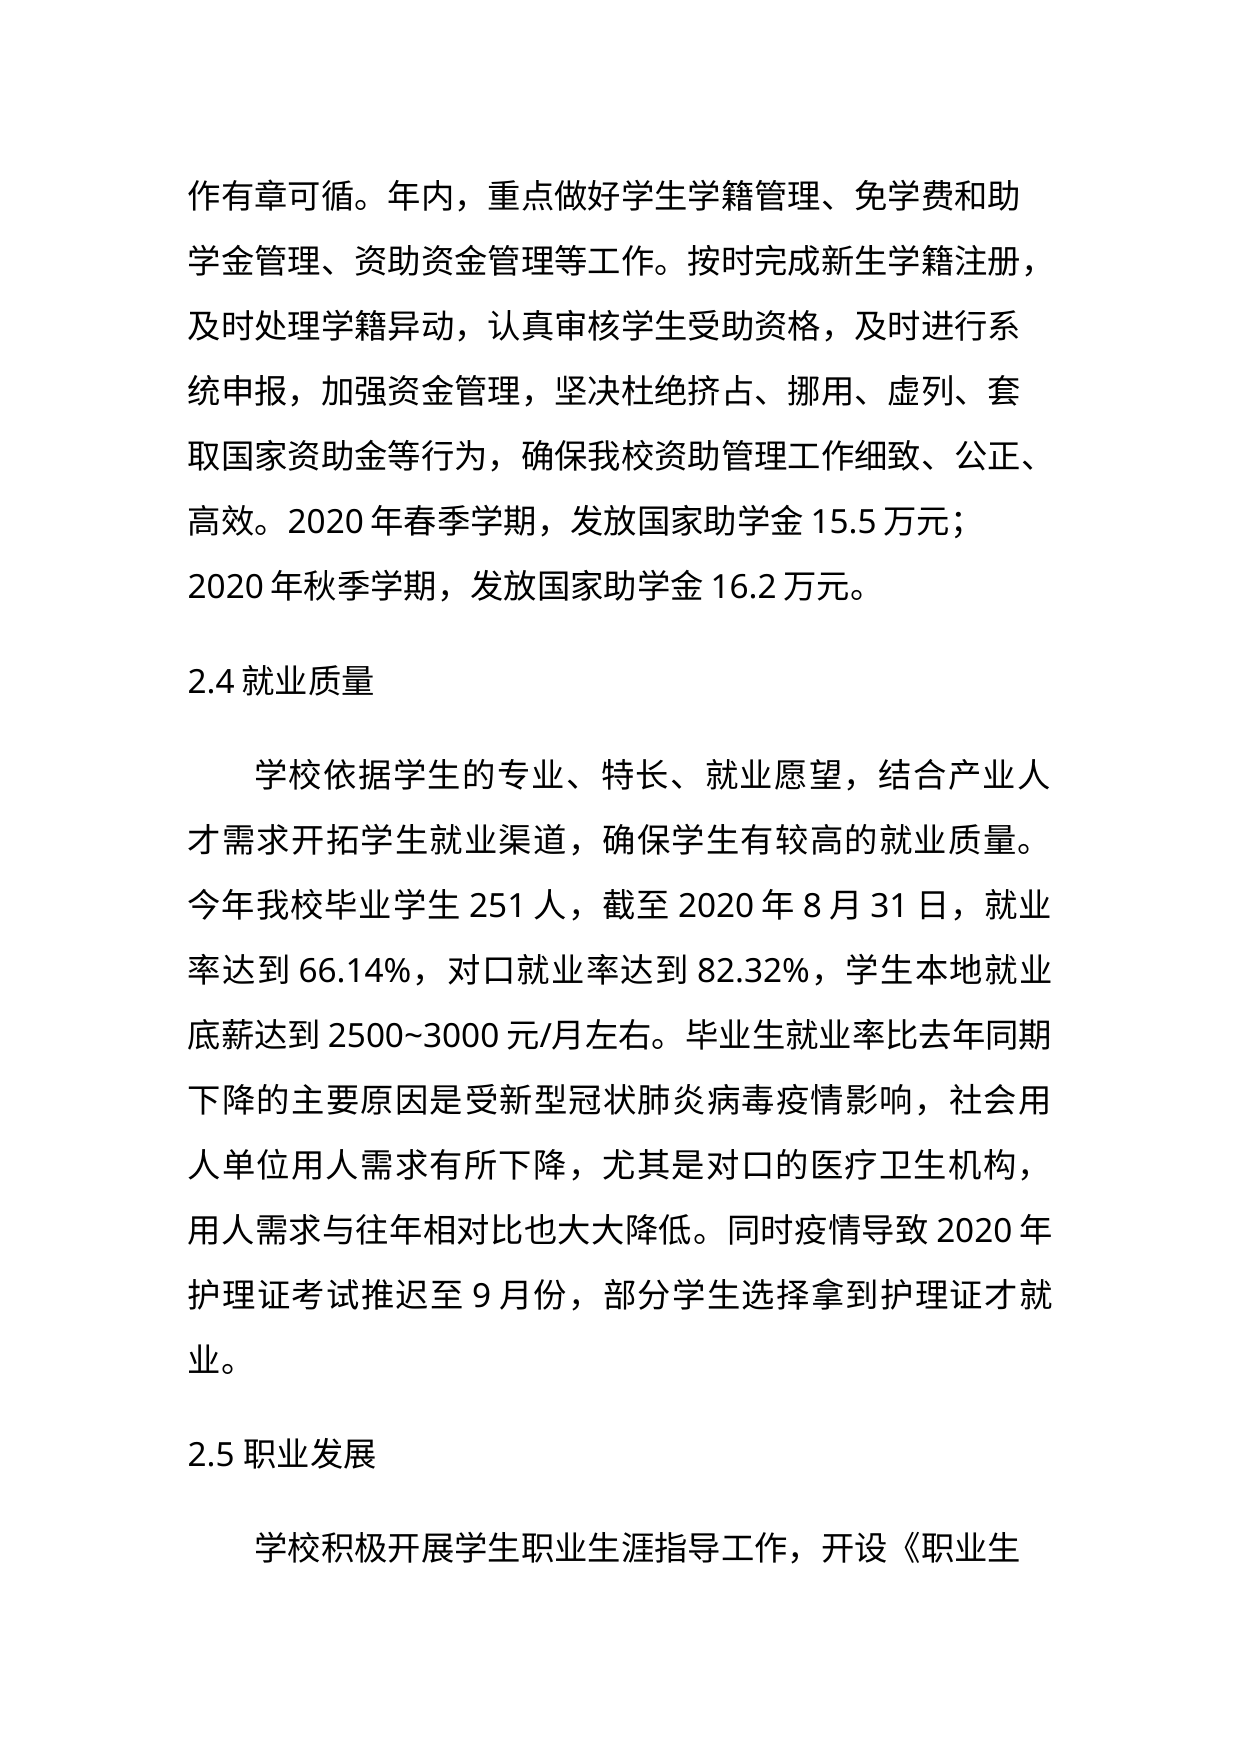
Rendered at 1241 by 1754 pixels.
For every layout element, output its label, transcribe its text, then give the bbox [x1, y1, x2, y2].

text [187, 1514, 1053, 1579]
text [187, 162, 1053, 617]
text 2.5 职业发展 [187, 1419, 1053, 1484]
text 学校依据学生的专业、特长、就业愿望，结合产业人才需求开拓学生就业渠道，确保学生有较高的就业质量。今年我校毕业学生251人，截至2020年8月31日，就业率达到66.14%，对口就业率达到82.32%，学生本地就业底薪达到2500~3000元/月左右。毕业生就业率比去年同期下降的主要原因是受新型冠状肺炎病毒疫情影响，社会用人单位用人需求有所下降，尤其是对口的医疗卫生机构，用人需求与往年相对比也大大降低。同时疫情导致2020年护理证考试推迟至9月份，部分学生选择拿到护理证才就业。 [187, 740, 1053, 1390]
text 2.4就业质量 [187, 646, 1053, 711]
